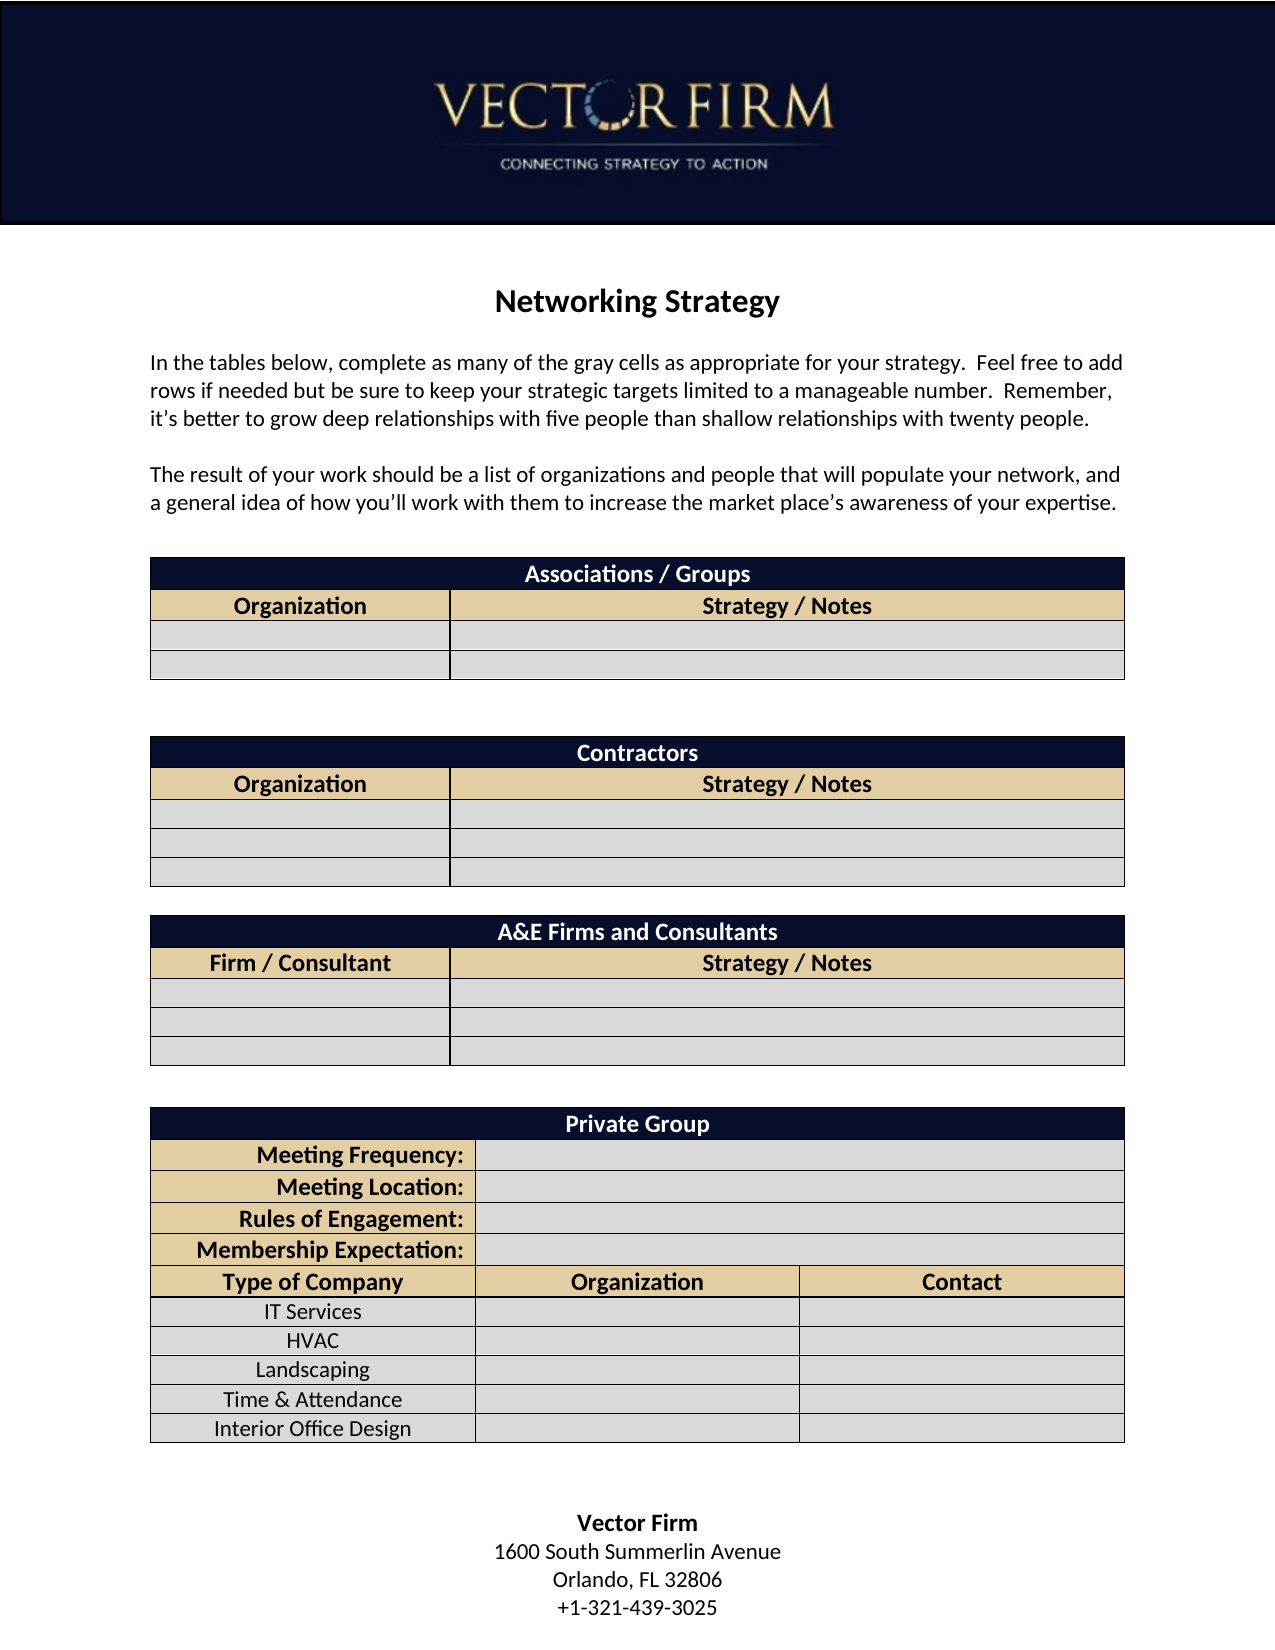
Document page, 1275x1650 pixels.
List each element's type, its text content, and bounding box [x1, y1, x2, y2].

table_cell [151, 829, 449, 857]
table_cell Organization [151, 590, 449, 620]
table_cell [151, 1008, 449, 1036]
table_cell [451, 800, 1124, 828]
table_cell Strategy / Notes [451, 768, 1124, 799]
table_cell [476, 1414, 799, 1442]
table_cell [151, 651, 449, 678]
table_cell Strategy / Notes [451, 948, 1124, 978]
table_cell Type of Company [151, 1266, 475, 1296]
table_cell Time & Attendance [151, 1385, 475, 1413]
table_cell [800, 1356, 1124, 1384]
table_header A&E Firms and Consultants [151, 916, 1124, 947]
table_cell [476, 1234, 1124, 1265]
table_cell IT Services [151, 1298, 475, 1326]
table_cell [476, 1356, 799, 1384]
table_cell HVAC [151, 1327, 475, 1354]
table_cell Meeting Frequency: [151, 1140, 475, 1170]
table_cell Strategy / Notes [451, 590, 1124, 620]
table_header Contractors [151, 737, 1124, 767]
table_cell [800, 1385, 1124, 1413]
text Networking Strategy [150, 280, 1125, 320]
table_cell [451, 1037, 1124, 1065]
table_cell [451, 651, 1124, 678]
table_cell [151, 858, 449, 886]
table_cell Rules of Engagement: [151, 1203, 475, 1233]
table_cell [451, 858, 1124, 886]
table_cell [476, 1327, 799, 1354]
table_cell [151, 800, 449, 828]
picture [393, 34, 878, 197]
table_cell [151, 979, 449, 1007]
table_cell [451, 621, 1124, 649]
table_cell [476, 1171, 1124, 1202]
text The result of your work should be a list of organizations and people that will populate your network, and a general idea of how you’ll work with them to increase the market place’s awareness of your expertise. [150, 461, 1125, 517]
table_cell [151, 621, 449, 649]
table_cell [476, 1298, 799, 1326]
table_cell Organization [476, 1266, 799, 1296]
table_cell [800, 1298, 1124, 1326]
text In the tables below, complete as many of the gray cells as appropriate for your strategy. Feel free to add rows if needed but be sure to keep your strategic targets limited to a manageable number. Remember, it’s better to grow deep relationships with five people than shallow relationships with twenty people. [150, 348, 1125, 432]
table_cell [800, 1414, 1124, 1442]
table_cell [476, 1140, 1124, 1170]
table_cell Landscaping [151, 1356, 475, 1384]
table_header Associations / Groups [151, 558, 1124, 589]
table_cell Organization [151, 768, 449, 799]
table_cell Membership Expectation: [151, 1234, 475, 1265]
table_cell [476, 1385, 799, 1413]
table_cell [451, 979, 1124, 1007]
table_cell Interior Office Design [151, 1414, 475, 1442]
table_cell Firm / Consultant [151, 948, 449, 978]
table_header Private Group [151, 1108, 1124, 1139]
table_cell [476, 1203, 1124, 1233]
table_cell Meeting Location: [151, 1171, 475, 1202]
table_cell [451, 1008, 1124, 1036]
table_cell [451, 829, 1124, 857]
table_cell [151, 1037, 449, 1065]
table_cell [800, 1327, 1124, 1354]
table_cell Contact [800, 1266, 1124, 1296]
